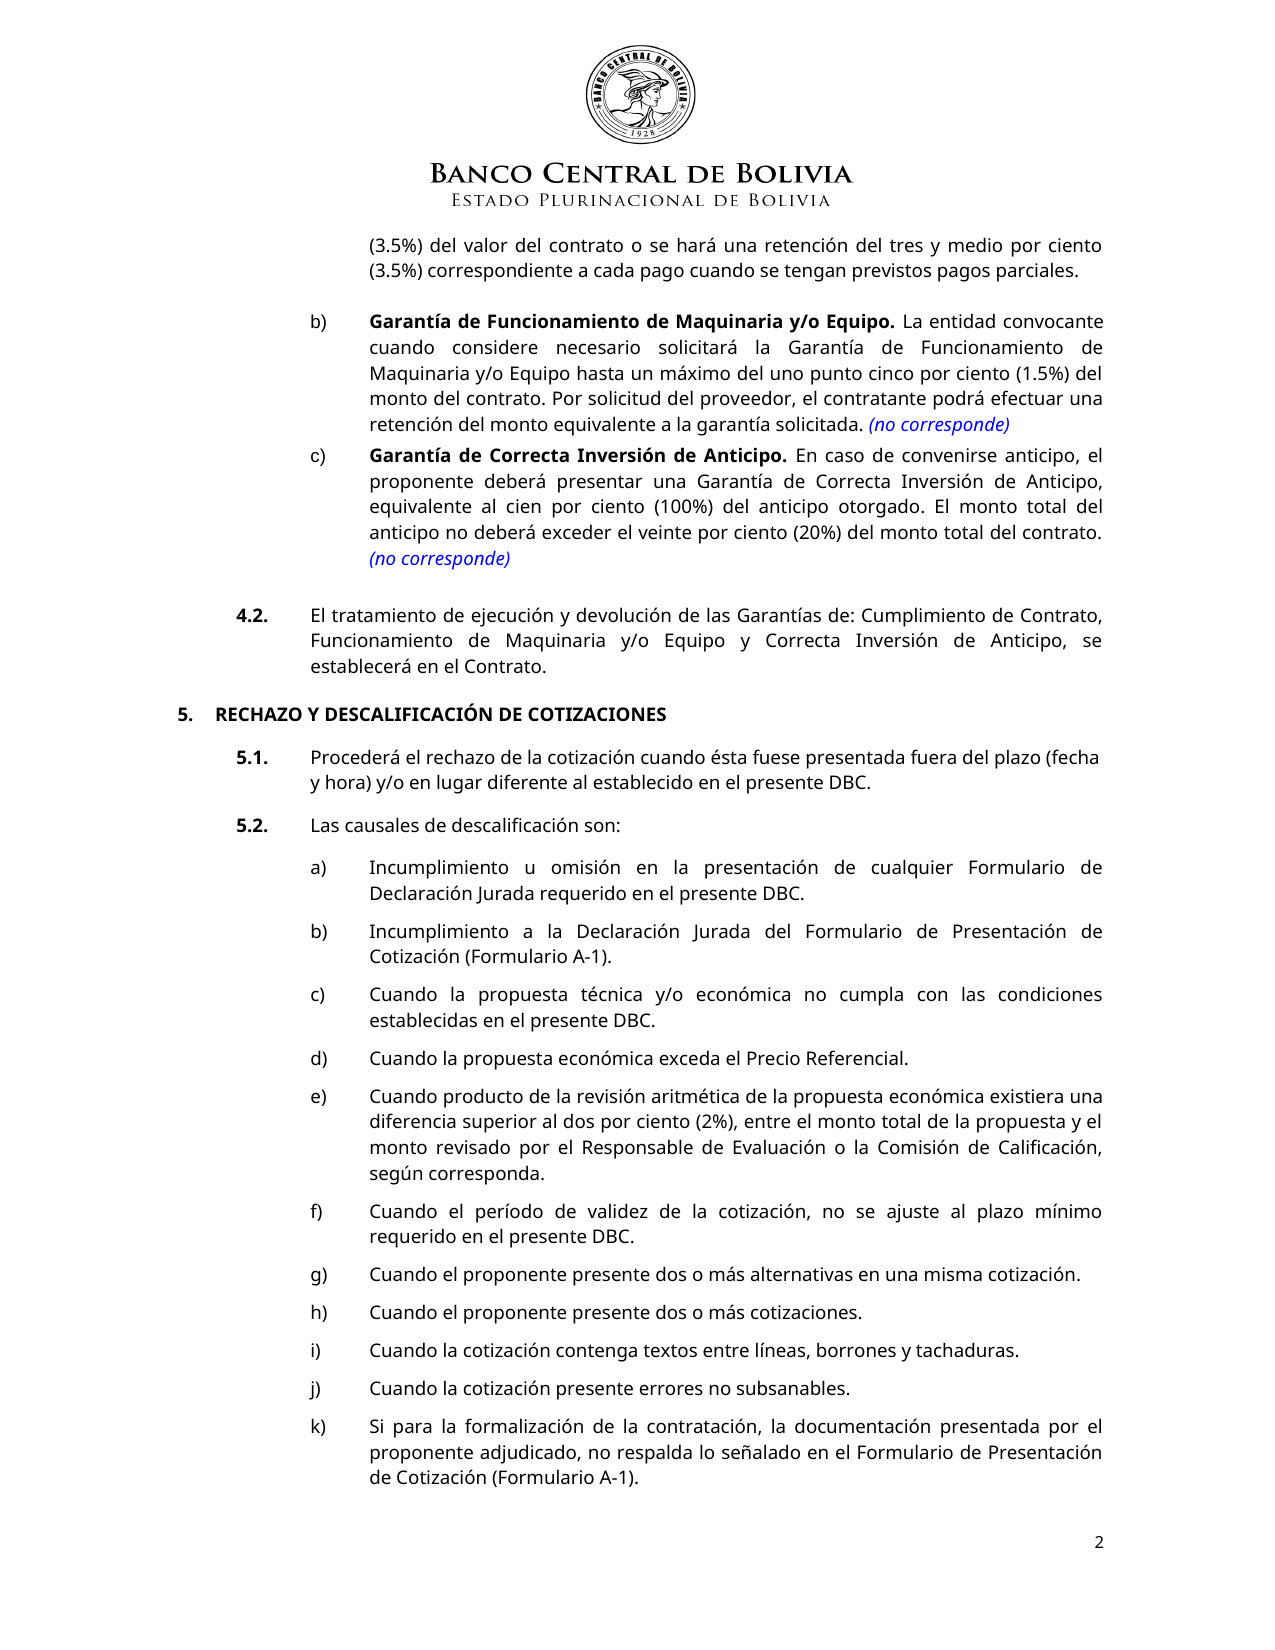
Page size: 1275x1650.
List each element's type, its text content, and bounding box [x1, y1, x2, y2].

list Incumplimiento u omisión en la presentación de cualquier Formulario de Declaración Jurada requerido en el presente DBC. [310, 855, 1104, 906]
text RECHAZO Y DESCALIFICACIÓN DE COTIZACIONES [177, 701, 1104, 727]
subtitle El tratamiento de ejecución y devolución de las Garantías de: Cumplimiento de Contrato, Funcionamiento de Maquinaria y/o Equipo y Correcta Inversión de Anticipo, se establecerá en el Contrato. [236, 602, 1104, 679]
list Garantía de Funcionamiento de Maquinaria y/o Equipo. La entidad convocante cuando considere necesario solicitará la Garantía de Funcionamiento de Maquinaria y/o Equipo hasta un máximo del uno punto cinco por ciento (1.5%) del monto del contrato. Por solicitud del proveedor, el contratante podrá efectuar una retención del monto equivalente a la garantía solicitada. (no corresponde) [310, 309, 1104, 436]
subtitle Procederá el rechazo de la cotización cuando ésta fuese presentada fuera del plazo (fecha y hora) y/o en lugar diferente al establecido en el presente DBC. [236, 744, 1104, 795]
list Cuando el proponente presente dos o más cotizaciones. [310, 1299, 1104, 1325]
list Cuando la propuesta técnica y/o económica no cumpla con las condiciones establecidas en el presente DBC. [310, 982, 1104, 1033]
picture [20, 12, 1258, 213]
list Cuando el proponente presente dos o más alternativas en una misma cotización. [310, 1261, 1104, 1287]
list Cuando el período de validez de la cotización, no se ajuste al plazo mínimo requerido en el presente DBC. [310, 1198, 1104, 1249]
list Incumplimiento a la Declaración Jurada del Formulario de Presentación de Cotización (Formulario A-1). [310, 918, 1104, 969]
list Si para la formalización de la contratación, la documentación presentada por el proponente adjudicado, no respalda lo señalado en el Formulario de Presentación de Cotización (Formulario A-1). [310, 1413, 1104, 1490]
list Cuando la cotización presente errores no subsanables. [310, 1376, 1104, 1401]
list Garantía de Correcta Inversión de Anticipo. En caso de convenirse anticipo, el proponente deberá presentar una Garantía de Correcta Inversión de Anticipo, equivalente al cien por ciento (100%) del anticipo otorgado. El monto total del anticipo no deberá exceder el veinte por ciento (20%) del monto total del contrato. (no corresponde) [310, 443, 1104, 570]
list Cuando la propuesta económica exceda el Precio Referencial. [310, 1045, 1104, 1071]
list Cuando producto de la revisión aritmética de la propuesta económica existiera una diferencia superior al dos por ciento (2%), entre el monto total de la propuesta y el monto revisado por el Responsable de Evaluación o la Comisión de Calificación, según corresponda. [310, 1083, 1104, 1185]
subtitle Las causales de descalificación son: [236, 812, 1104, 838]
list Cuando la cotización contenga textos entre líneas, borrones y tachaduras. [310, 1337, 1104, 1363]
